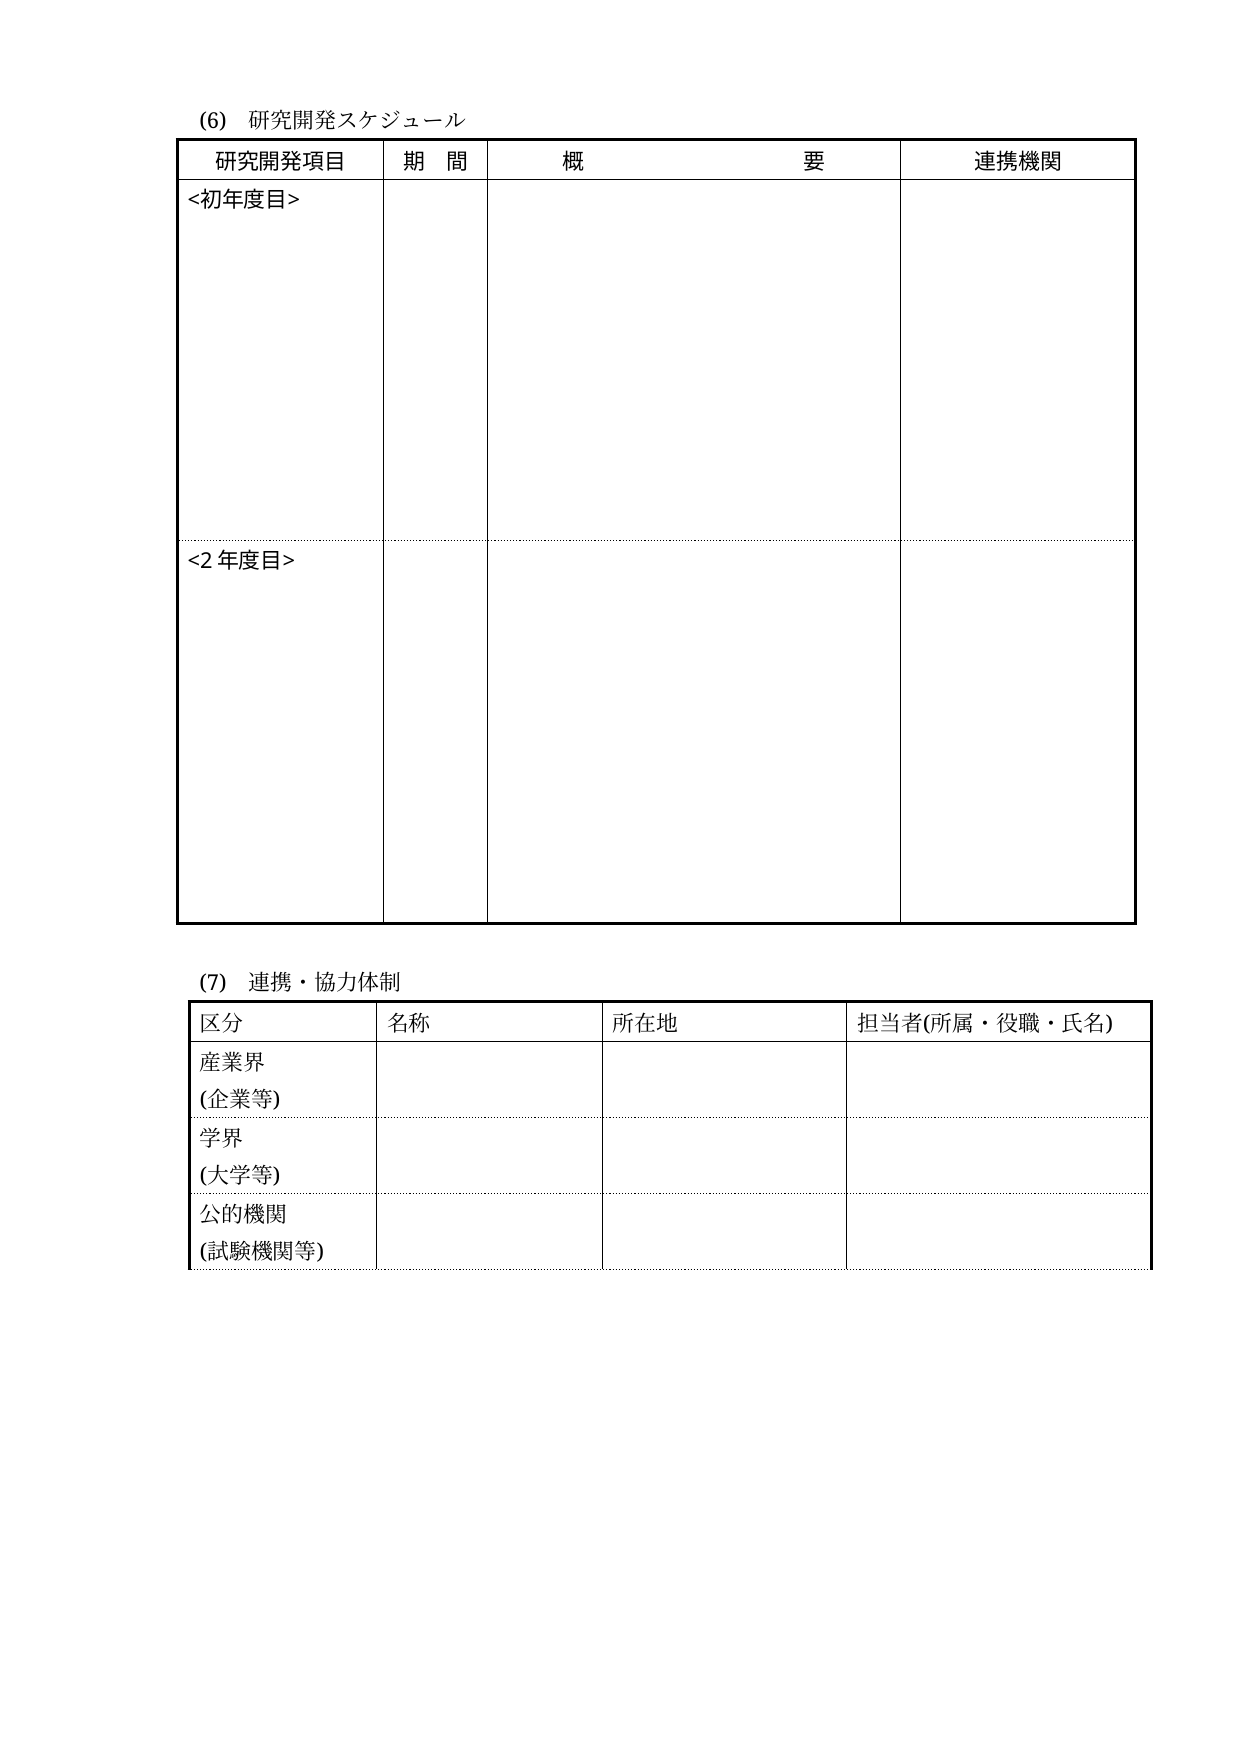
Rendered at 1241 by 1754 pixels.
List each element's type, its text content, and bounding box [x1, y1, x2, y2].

table_header 期 間 [384, 141, 487, 178]
table_cell <初年度目> [179, 180, 383, 539]
table_cell [901, 180, 1134, 539]
table_header 研究開発項目 [179, 141, 383, 178]
table_header 担当者(所属・役職・氏名) [847, 1003, 1150, 1041]
table_header 連携機関 [901, 141, 1134, 178]
table_cell 産業界 (企業等) [191, 1042, 376, 1117]
text (6) 研究開発スケジュール [177, 100, 1104, 138]
text (7) 連携・協力体制 [177, 963, 1104, 1000]
table_header 区分 [191, 1003, 376, 1041]
table_cell [377, 1117, 602, 1193]
table_cell [847, 1042, 1150, 1117]
table_cell 学界 (大学等) [191, 1117, 376, 1193]
table_cell [384, 180, 487, 539]
table_cell [603, 1042, 846, 1117]
table_cell [377, 1042, 602, 1117]
table_cell [603, 1193, 846, 1269]
table_cell <2年度目> [179, 540, 383, 922]
table_header 概 要 [488, 141, 900, 178]
table_cell [847, 1117, 1150, 1193]
table_cell [847, 1193, 1150, 1269]
table_cell [377, 1193, 602, 1269]
table_cell [384, 540, 487, 922]
table_cell [901, 540, 1134, 922]
table_cell 公的機関 (試験機関等) [191, 1193, 376, 1269]
table_header 所在地 [603, 1003, 846, 1041]
table_cell [603, 1117, 846, 1193]
table_cell [488, 540, 900, 922]
table_cell [488, 180, 900, 539]
table_header 名称 [377, 1003, 602, 1041]
